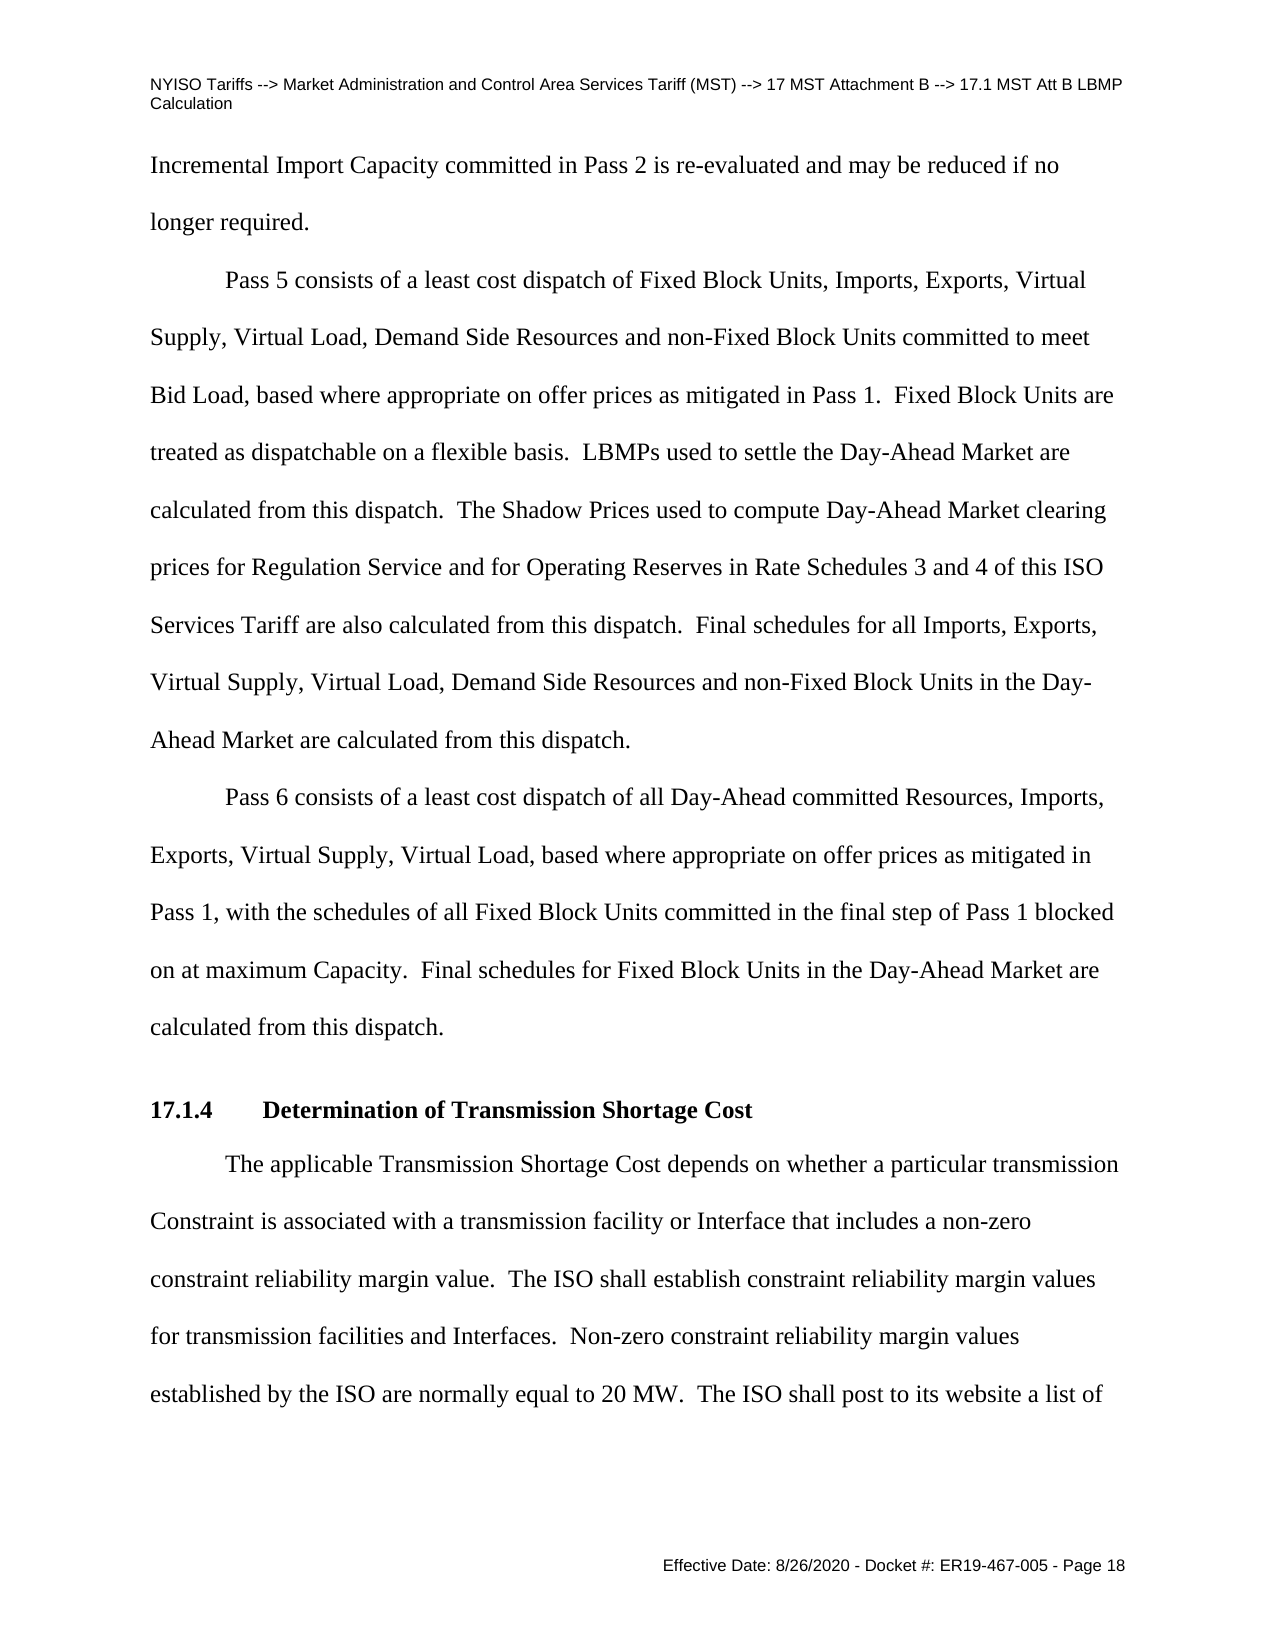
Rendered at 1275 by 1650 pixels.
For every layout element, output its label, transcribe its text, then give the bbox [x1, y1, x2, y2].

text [150, 1149, 1125, 1407]
text Pass 6 consists of a least cost dispatch of all Day-Ahead committed Resources, Imports, Exports, Virtual Supply, Virtual Load, based where appropriate on offer prices as mitigated in Pass 1, with the schedules of all Fixed Block Units committed in the final step of Pass 1 blocked on at maximum Capacity. Final schedules for Fixed Block Units in the Day-Ahead Market are calculated from this dispatch. [150, 782, 1125, 1041]
subtitle 17.1.4 Determination of Transmission Shortage Cost [150, 1095, 1059, 1124]
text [150, 150, 1125, 236]
text Pass 5 consists of a least cost dispatch of Fixed Block Units, Imports, Exports, Virtual Supply, Virtual Load, Demand Side Resources and non-Fixed Block Units committed to meet Bid Load, based where appropriate on offer prices as mitigated in Pass 1. Fixed Block Units are treated as dispatchable on a flexible basis. LBMPs used to settle the Day-Ahead Market are calculated from this dispatch. The Shadow Prices used to compute Day-Ahead Market clearing prices for Regulation Service and for Operating Reserves in Rate Schedules 3 and 4 of this ISO Services Tariff are also calculated from this dispatch. Final schedules for all Imports, Exports, Virtual Supply, Virtual Load, Demand Side Resources and non-Fixed Block Units in the Day-Ahead Market are calculated from this dispatch. [150, 265, 1125, 754]
